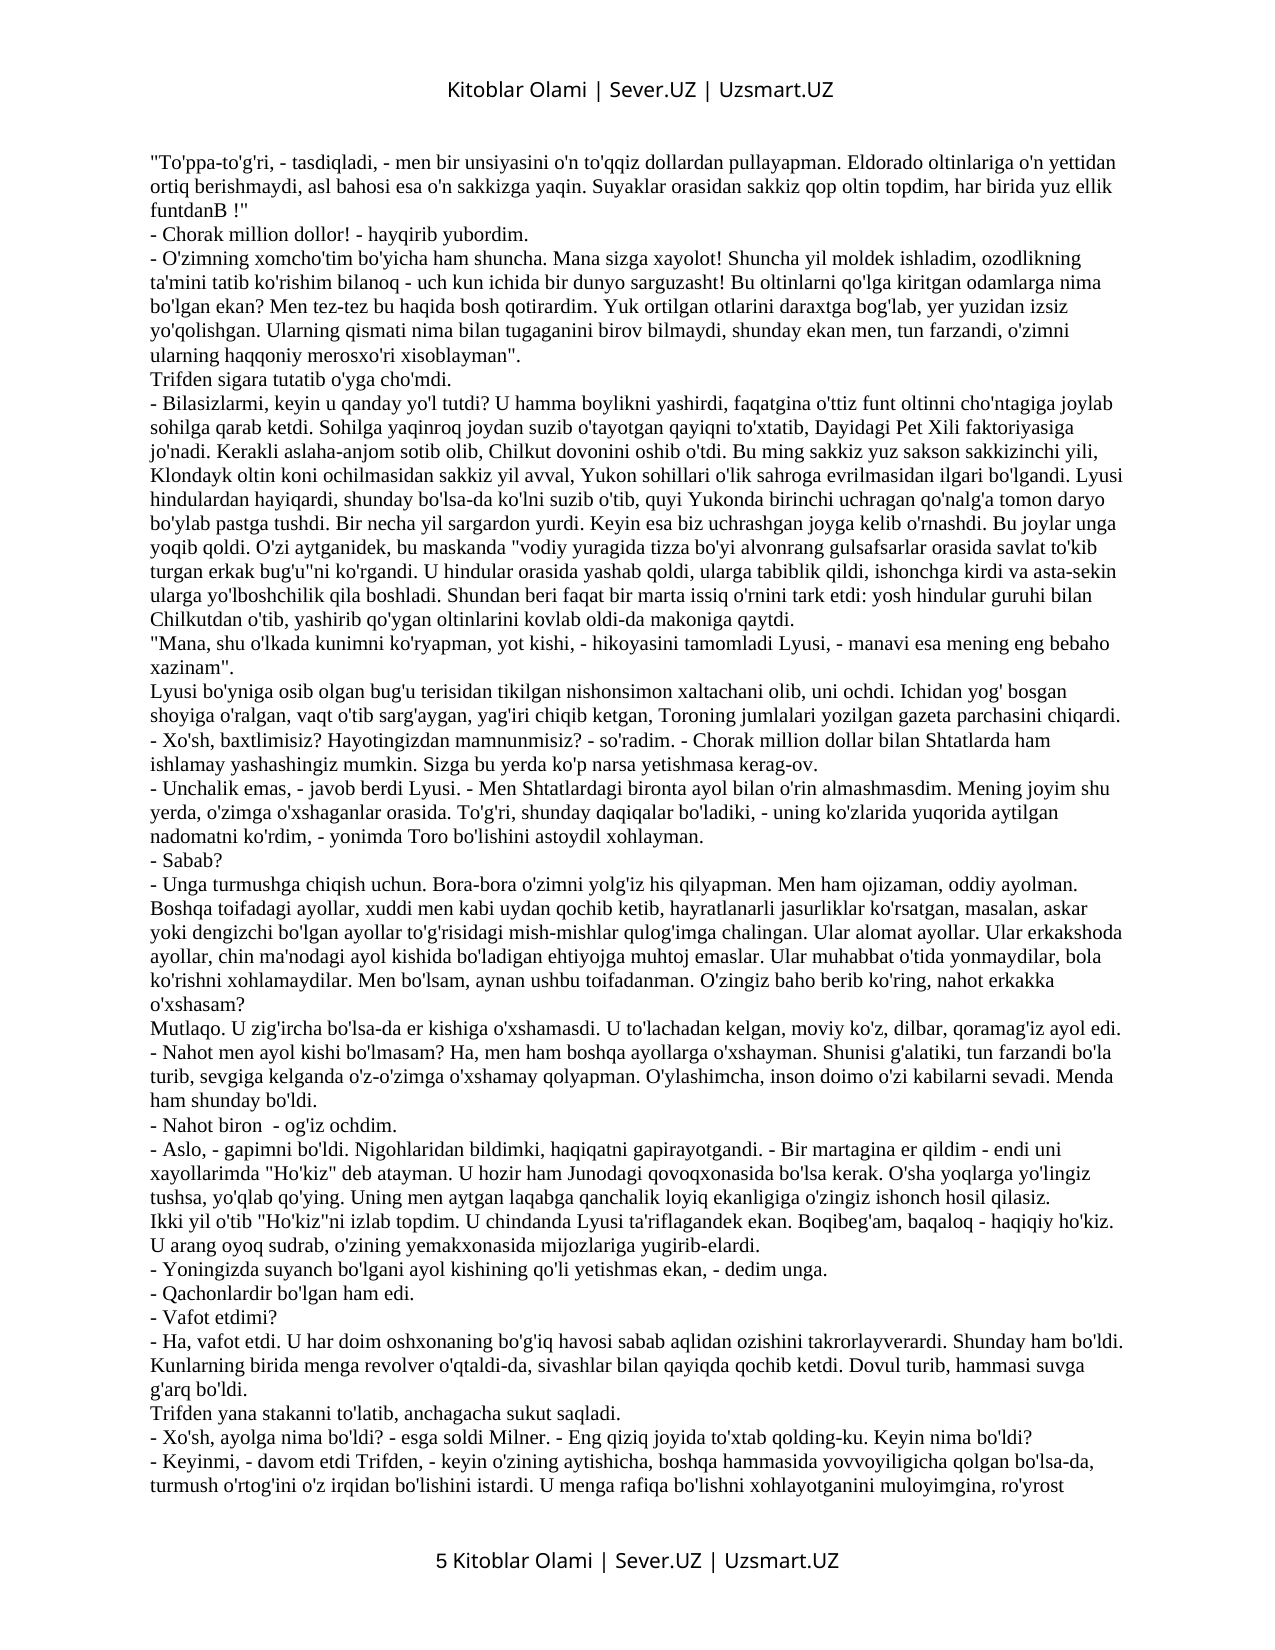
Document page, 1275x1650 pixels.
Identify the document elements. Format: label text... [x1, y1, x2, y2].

text - Vafot etdimi? [150, 1305, 1125, 1329]
text Trifden yana stakanni to'latib, anchagacha sukut saqladi. [150, 1401, 1125, 1425]
text - Aslo, - gapimni bo'ldi. Nigohlaridan bildimki, haqiqatni gapirayotgandi. - Bir martagina er qildim - endi uni xayollarimda "Ho'kiz" deb atayman. U hozir ham Junodagi qovoqxonasida bo'lsa kerak. O'sha yoqlarga yo'lingiz tushsa, yo'qlab qo'ying. Uning men aytgan laqabga qanchalik loyiq ekanligiga o'zingiz ishonch hosil qilasiz. [150, 1137, 1125, 1209]
text "To'ppa-to'g'ri, - tasdiqladi, - men bir unsiyasini o'n to'qqiz dollardan pullayapman. Eldorado oltinlariga o'n yettidan ortiq berishmaydi, asl bahosi esa o'n sakkizga yaqin. Suyaklar orasidan sakkiz qop oltin topdim, har birida yuz ellik funtdanВ !" [150, 150, 1125, 222]
text - Ha, vafot etdi. U har doim oshxonaning bo'g'iq havosi sabab aqlidan ozishini takrorlayverardi. Shunday ham bo'ldi. Kunlarning birida menga revolver o'qtaldi-da, sivashlar bilan qayiqda qochib ketdi. Dovul turib, hammasi suvga g'arq bo'ldi. [150, 1329, 1125, 1401]
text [150, 1449, 1125, 1497]
text - Unchalik emas, - javob berdi Lyusi. - Men Shtatlardagi bironta ayol bilan o'rin almashmasdim. Mening joyim shu yerda, o'zimga o'xshaganlar orasida. To'g'ri, shunday daqiqalar bo'ladiki, - uning ko'zlarida yuqorida aytilgan nadomatni ko'rdim, - yonimda Toro bo'lishini astoydil xohlayman. [150, 776, 1125, 848]
text - O'zimning xomcho'tim bo'yicha ham shuncha. Mana sizga xayolot! Shuncha yil moldek ishladim, ozodlikning ta'mini tatib ko'rishim bilanoq - uch kun ichida bir dunyo sarguzasht! Bu oltinlarni qo'lga kiritgan odamlarga nima bo'lgan ekan? Men tez-tez bu haqida bosh qotirardim. Yuk ortilgan otlarini daraxtga bog'lab, yer yuzidan izsiz yo'qolishgan. Ularning qismati nima bilan tugaganini birov bilmaydi, shunday ekan men, tun farzandi, o'zimni ularning haqqoniy merosxo'ri xisoblayman". [150, 246, 1125, 367]
text - Unga turmushga chiqish uchun. Bora-bora o'zimni yolg'iz his qilyapman. Men ham ojizaman, oddiy ayolman. Boshqa toifadagi ayollar, xuddi men kabi uydan qochib ketib, hayratlanarli jasurliklar ko'rsatgan, masalan, askar yoki dengizchi bo'lgan ayollar to'g'risidagi mish-mishlar qulog'imga chalingan. Ular alomat ayollar. Ular erkakshoda ayollar, chin ma'nodagi ayol kishida bo'ladigan ehtiyojga muhtoj emaslar. Ular muhabbat o'tida yonmaydilar, bola ko'rishni xohlamaydilar. Men bo'lsam, aynan ushbu toifadanman. O'zingiz baho berib ko'ring, nahot erkakka o'xshasam? [150, 872, 1125, 1016]
text Trifden sigara tutatib o'yga cho'mdi. [150, 367, 1125, 391]
text Lyusi bo'yniga osib olgan bug'u terisidan tikilgan nishonsimon xaltachani olib, uni ochdi. Ichidan yog' bosgan shoyiga o'ralgan, vaqt o'tib sarg'aygan, yag'iri chiqib ketgan, Toroning jumlalari yozilgan gazeta parchasini chiqardi. [150, 679, 1125, 727]
text - Bilasizlarmi, keyin u qanday yo'l tutdi? U hamma boylikni yashirdi, faqatgina o'ttiz funt oltinni cho'ntagiga joylab sohilga qarab ketdi. Sohilga yaqinroq joydan suzib o'tayotgan qayiqni to'xtatib, Dayidagi Pet Xili faktoriyasiga jo'nadi. Kerakli aslaha-anjom sotib olib, Chilkut dovonini oshib o'tdi. Bu ming sakkiz yuz sakson sakkizinchi yili, Klondayk oltin koni ochilmasidan sakkiz yil avval, Yukon sohillari o'lik sahroga evrilmasidan ilgari bo'lgandi. Lyusi hindulardan hayiqardi, shunday bo'lsa-da ko'lni suzib o'tib, quyi Yukonda birinchi uchragan qo'nalg'a tomon daryo bo'ylab pastga tushdi. Bir necha yil sargardon yurdi. Keyin esa biz uchrashgan joyga kelib o'rnashdi. Bu joylar unga yoqib qoldi. O'zi aytganidek, bu maskanda "vodiy yuragida tizza bo'yi alvonrang gulsafsarlar orasida savlat to'kib turgan erkak bug'u"ni ko'rgandi. U hindular orasida yashab qoldi, ularga tabiblik qildi, ishonchga kirdi va asta-sekin ularga yo'lboshchilik qila boshladi. Shundan beri faqat bir marta issiq o'rnini tark etdi: yosh hindular guruhi bilan Chilkutdan o'tib, yashirib qo'ygan oltinlarini kovlab oldi-da makoniga qaytdi. [150, 391, 1125, 631]
text - Chorak million dollor! - hayqirib yubordim. [150, 222, 1125, 246]
text - Xo'sh, baxtlimisiz? Hayotingizdan mamnunmisiz? - so'radim. - Chorak million dollar bilan Shtatlarda ham ishlamay yashashingiz mumkin. Sizga bu yerda ko'p narsa yetishmasa kerag-ov. [150, 727, 1125, 776]
text - Yoningizda suyanch bo'lgani ayol kishining qo'li yetishmas ekan, - dedim unga. [150, 1257, 1125, 1281]
text - Sabab? [150, 848, 1125, 872]
text "Mana, shu o'lkada kunimni ko'ryapman, yot kishi, - hikoyasini tamomladi Lyusi, - manavi esa mening eng bebaho xazinam". [150, 631, 1125, 679]
text Ikki yil o'tib "Ho'kiz"ni izlab topdim. U chindanda Lyusi ta'riflagandek ekan. Boqibeg'am, baqaloq - haqiqiy ho'kiz. U arang oyoq sudrab, o'zining yemakxonasida mijozlariga yugirib-elardi. [150, 1209, 1125, 1257]
text - Nahot biron - og'iz ochdim. [150, 1112, 1125, 1137]
text - Qachonlardir bo'lgan ham edi. [150, 1281, 1125, 1305]
text - Xo'sh, ayolga nima bo'ldi? - esga soldi Milner. - Eng qiziq joyida to'xtab qolding-ku. Keyin nima bo'ldi? [150, 1425, 1125, 1449]
text Mutlaqo. U zig'ircha bo'lsa-da er kishiga o'xshamasdi. U to'lachadan kelgan, moviy ko'z, dilbar, qoramag'iz ayol edi. [150, 1016, 1125, 1040]
text - Nahot men ayol kishi bo'lmasam? Ha, men ham boshqa ayollarga o'xshayman. Shunisi g'alatiki, tun farzandi bo'la turib, sevgiga kelganda o'z-o'zimga o'xshamay qolyapman. O'ylashimcha, inson doimo o'zi kabilarni sevadi. Menda ham shunday bo'ldi. [150, 1040, 1125, 1112]
